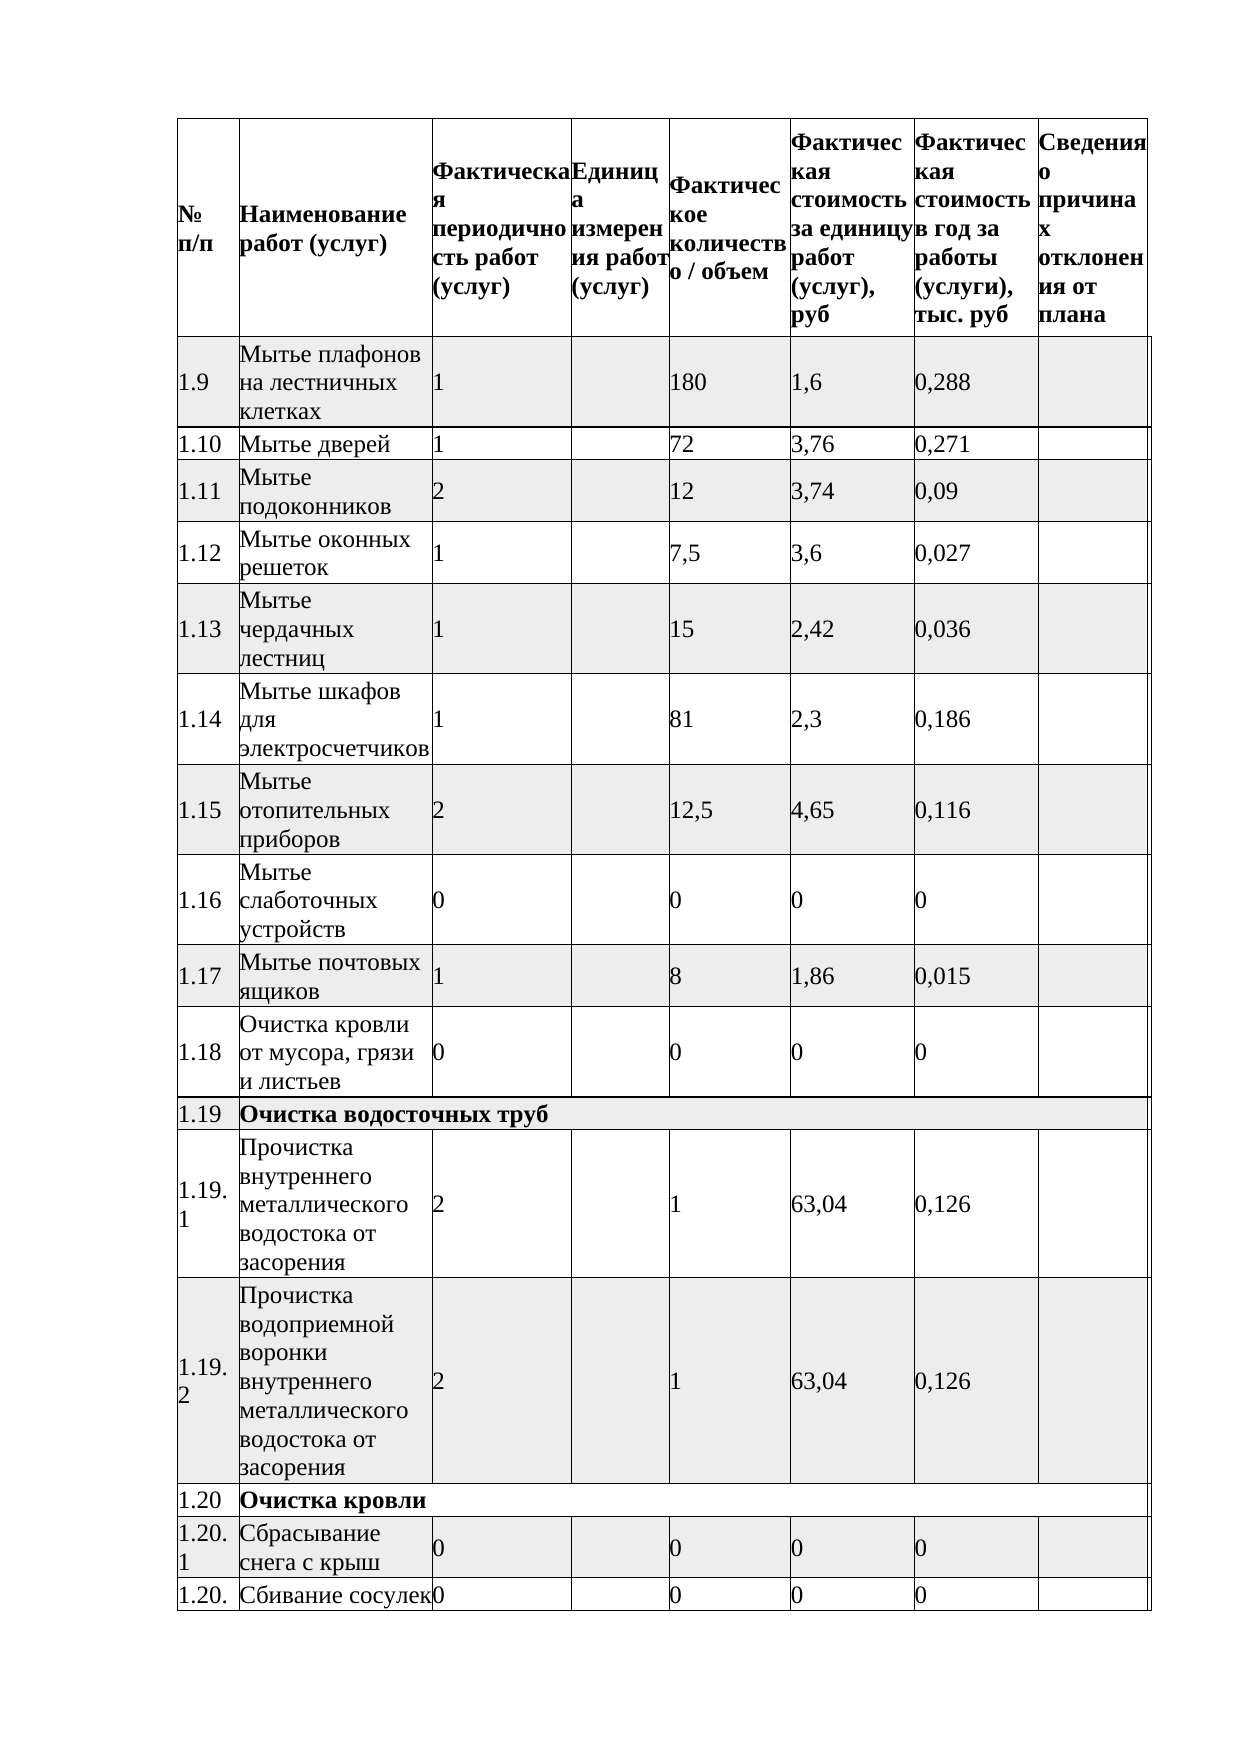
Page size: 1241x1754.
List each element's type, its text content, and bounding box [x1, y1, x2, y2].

table_cell 1.9 [178, 337, 239, 426]
table_cell 0 [791, 1517, 914, 1577]
table_cell [572, 1278, 669, 1483]
table_cell 0,036 [915, 584, 1038, 673]
table_cell [572, 428, 669, 459]
table_cell [1039, 337, 1147, 426]
table_cell [1039, 1517, 1147, 1577]
table_cell Мытье шкафов для электросчетчиков [240, 674, 432, 763]
table_cell 3,74 [791, 460, 914, 521]
table_cell 0,186 [915, 674, 1038, 763]
table_cell 1.18 [178, 1007, 239, 1096]
table_cell 1.19 [178, 1098, 239, 1129]
table_cell 3,6 [791, 522, 914, 583]
table_cell 1.20.1 [178, 1517, 239, 1577]
table_header № п/п [178, 119, 239, 336]
table_cell 0 [791, 1578, 914, 1610]
table_cell 81 [670, 674, 790, 763]
table_cell [1039, 1278, 1147, 1483]
table_cell [1039, 460, 1147, 521]
table_cell 1 [433, 428, 571, 459]
table_cell 1.14 [178, 674, 239, 763]
table_cell 0 [670, 1578, 790, 1610]
table_cell 0 [433, 855, 571, 944]
table_cell 2 [433, 460, 571, 521]
table_cell 0,288 [915, 337, 1038, 426]
table_cell 15 [670, 584, 790, 673]
table_cell 2 [433, 765, 571, 854]
table_cell 0,271 [915, 428, 1038, 459]
table_cell Очистка водосточных труб [240, 1098, 1147, 1129]
table_cell 0,126 [915, 1278, 1038, 1483]
table_cell 0,027 [915, 522, 1038, 583]
table_cell 63,04 [791, 1130, 914, 1277]
table_cell 1 [670, 1130, 790, 1277]
table_cell 0,126 [915, 1130, 1038, 1277]
table_cell Мытье дверей [240, 428, 432, 459]
table_cell [572, 945, 669, 1006]
table_cell 1.11 [178, 460, 239, 521]
table_cell 2,3 [791, 674, 914, 763]
table_cell 0,015 [915, 945, 1038, 1006]
table_cell 8 [670, 945, 790, 1006]
table_header Сведения о причинах отклонения от плана [1039, 119, 1147, 336]
table_cell 0,116 [915, 765, 1038, 854]
table_cell 1.15 [178, 765, 239, 854]
table_cell [572, 584, 669, 673]
table_cell [572, 674, 669, 763]
table_cell Прочистка водоприемной воронки внутреннего металлического водостока от засорения [240, 1278, 432, 1483]
table_cell 1 [433, 337, 571, 426]
table_cell [572, 1517, 669, 1577]
table_cell 12 [670, 460, 790, 521]
table_cell 1.20.2 [178, 1578, 239, 1610]
table_cell Сбрасывание снега с крыш [240, 1517, 432, 1577]
table_cell 0,09 [915, 460, 1038, 521]
table_cell 0 [433, 1578, 571, 1610]
table_cell 1 [433, 945, 571, 1006]
table_cell 180 [670, 337, 790, 426]
table_cell 0 [433, 1007, 571, 1096]
table_cell Мытье плафонов на лестничных клетках [240, 337, 432, 426]
table_cell Прочистка внутреннего металлического водостока от засорения [240, 1130, 432, 1277]
table_cell [1039, 674, 1147, 763]
table_cell Очистка кровли [240, 1484, 1147, 1516]
table_cell Очистка кровли от мусора, грязи и листьев [240, 1007, 432, 1096]
table_cell 3,76 [791, 428, 914, 459]
table_cell 1 [433, 584, 571, 673]
table_cell 1.19.1 [178, 1130, 239, 1277]
table_cell [1039, 1007, 1147, 1096]
table_cell [1039, 428, 1147, 459]
table_cell 0 [915, 1517, 1038, 1577]
table_cell 1 [433, 522, 571, 583]
table_cell 2 [433, 1130, 571, 1277]
table_header Фактическое количество / объем [670, 119, 790, 336]
table_cell Сбивание сосулек [240, 1578, 432, 1610]
table_header Наименование работ (услуг) [240, 119, 432, 336]
table_cell 1 [670, 1278, 790, 1483]
table_cell 0 [433, 1517, 571, 1577]
table_cell 63,04 [791, 1278, 914, 1483]
table_cell [1039, 855, 1147, 944]
table_cell [572, 1007, 669, 1096]
table_cell [1039, 522, 1147, 583]
table_cell 1,6 [791, 337, 914, 426]
table_cell 4,65 [791, 765, 914, 854]
table_cell [1039, 1578, 1147, 1610]
table_cell [572, 855, 669, 944]
table_cell 0 [670, 1517, 790, 1577]
table_header Фактическая периодичность работ (услуг) [433, 119, 571, 336]
table_cell 7,5 [670, 522, 790, 583]
table_cell 0 [670, 855, 790, 944]
table_cell Мытье подоконников [240, 460, 432, 521]
table_cell [1039, 584, 1147, 673]
table_cell [572, 1130, 669, 1277]
table_cell 12,5 [670, 765, 790, 854]
table_header Единица измерения работ (услуг) [572, 119, 669, 336]
table_cell 2 [433, 1278, 571, 1483]
table_cell [572, 765, 669, 854]
table_cell Мытье слаботочных устройств [240, 855, 432, 944]
table_cell 1 [433, 674, 571, 763]
table_cell 1.12 [178, 522, 239, 583]
table_cell 1.16 [178, 855, 239, 944]
table_cell [572, 337, 669, 426]
table_cell [572, 522, 669, 583]
table_cell [1039, 765, 1147, 854]
table_cell 0 [791, 1007, 914, 1096]
table_cell [572, 460, 669, 521]
table_cell 1,86 [791, 945, 914, 1006]
table_cell 0 [670, 1007, 790, 1096]
table_cell [572, 1578, 669, 1610]
table_cell 1.20 [178, 1484, 239, 1516]
table_cell [1039, 945, 1147, 1006]
table_cell 1.17 [178, 945, 239, 1006]
table_cell 0 [915, 1007, 1038, 1096]
table_cell Мытье почтовых ящиков [240, 945, 432, 1006]
table_cell Мытье оконных решеток [240, 522, 432, 583]
table_cell Мытье отопительных приборов [240, 765, 432, 854]
table_cell 1.19.2 [178, 1278, 239, 1483]
table_cell 2,42 [791, 584, 914, 673]
table_cell 1.10 [178, 428, 239, 459]
table_header Фактическая стоимость в год за работы (услуги), тыс. руб [915, 119, 1038, 336]
table_header Фактическая стоимость за единицу работ (услуг), руб [791, 119, 914, 336]
table_cell 72 [670, 428, 790, 459]
table_cell 1.13 [178, 584, 239, 673]
table_cell 0 [915, 1578, 1038, 1610]
table_cell [1039, 1130, 1147, 1277]
table_cell Мытье чердачных лестниц [240, 584, 432, 673]
table_cell 0 [915, 855, 1038, 944]
table_cell 0 [791, 855, 914, 944]
